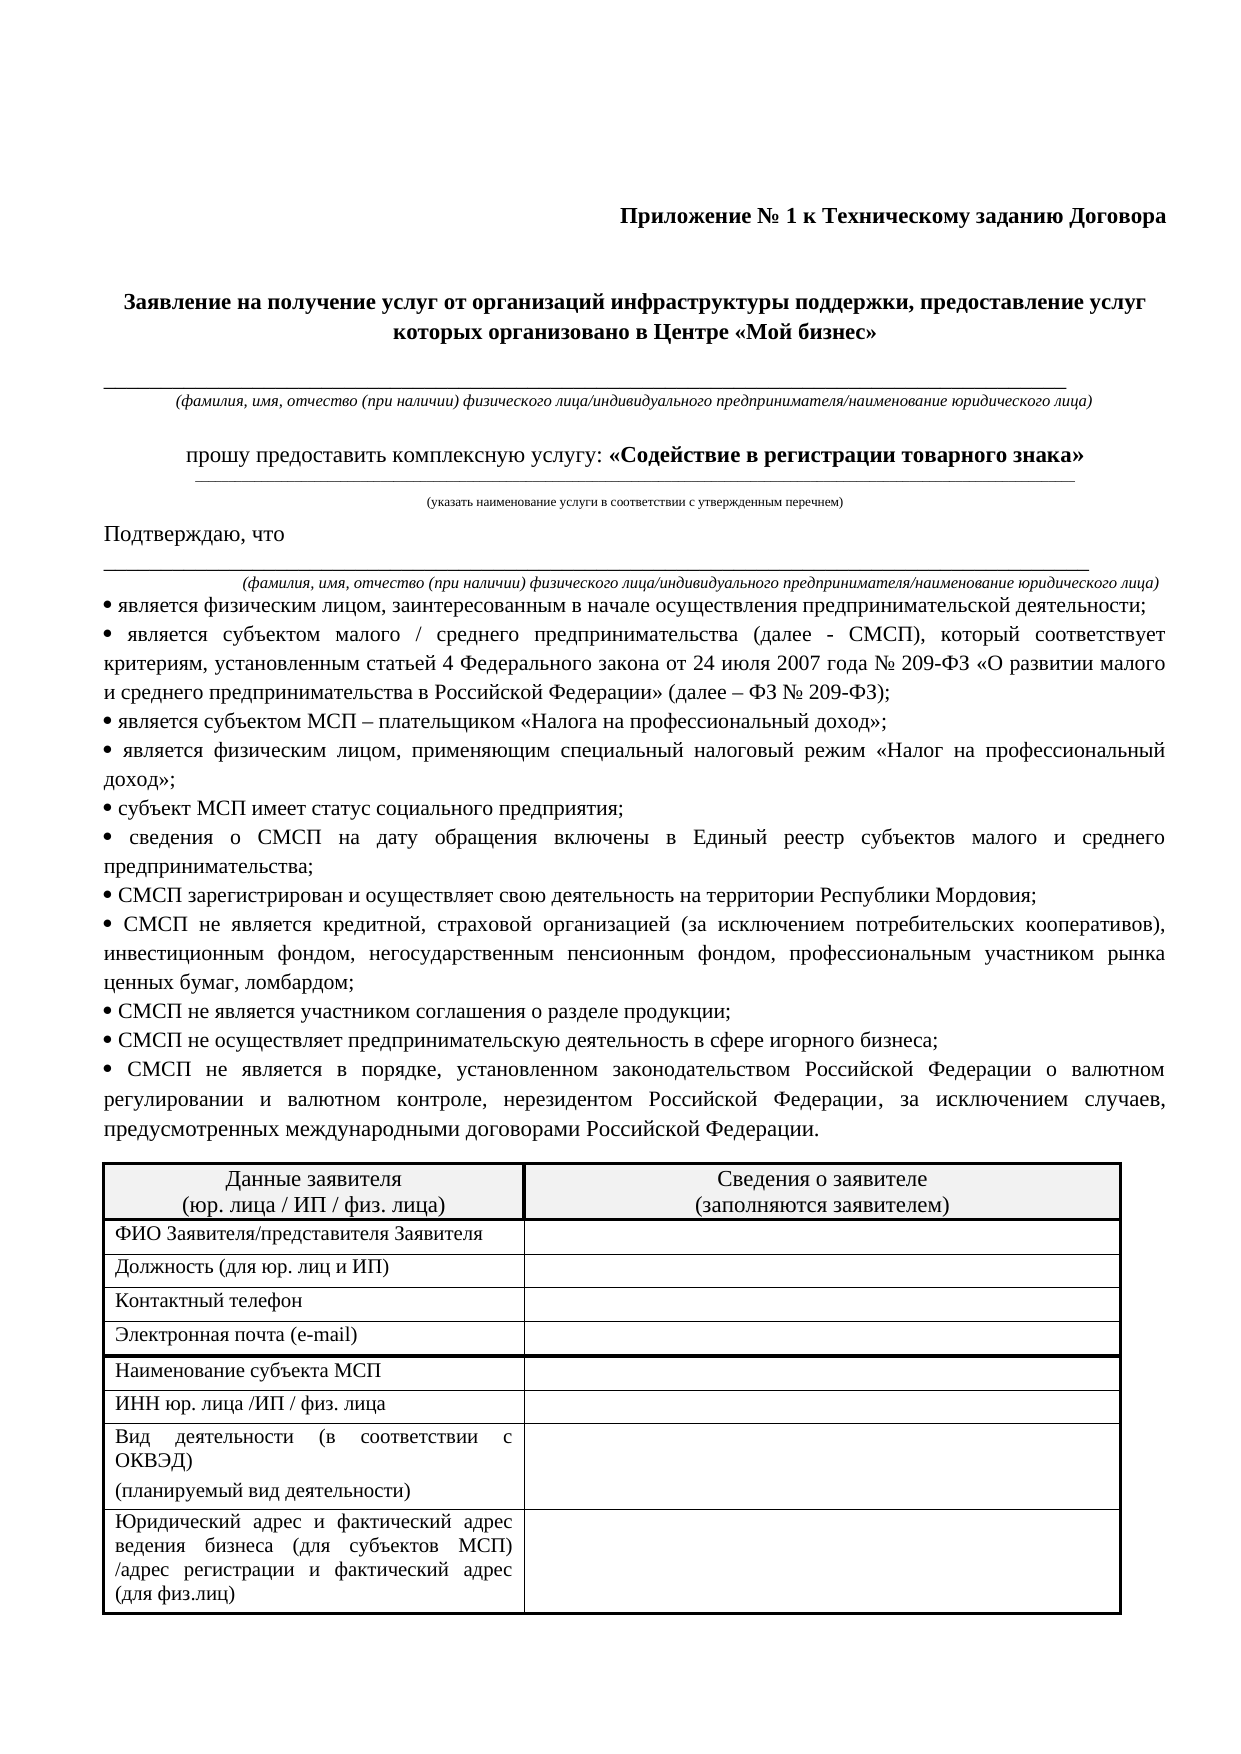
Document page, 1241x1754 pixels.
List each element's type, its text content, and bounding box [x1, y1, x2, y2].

table_cell [525, 1221, 1119, 1253]
table_cell [525, 1391, 1119, 1423]
text сведения о СМСП на дату обращения включены в Единый реестр субъектов малого и среднего предпринимательства; [103, 824, 1167, 878]
text (фамилия, имя, отчество (при наличии) физического лица/индивидуального предпринимателя/наименование юридического лица) [103, 391, 1167, 410]
table_header Данные заявителя (юр. лица / ИП / физ. лица) [105, 1165, 522, 1218]
text прошу предоставить комплексную услугу: «Содействие в регистрации товарного знака» [103, 439, 1167, 468]
table_cell Юридический адрес и фактический адрес ведения бизнеса (для субъектов МСП) /адрес регистрации и фактический адрес (для физ.лиц) [105, 1510, 524, 1612]
table_cell Контактный телефон [105, 1288, 524, 1321]
table_cell [525, 1358, 1119, 1390]
table_cell Электронная почта (e-mail) [105, 1322, 524, 1354]
text Заявление на получение услуг от организаций инфраструктуры поддержки, предоставление услуг которых организовано в Центре «Мой бизнес» [103, 288, 1167, 344]
text СМСП не является в порядке, установленном законодательством Российской Федерации о валютном регулировании и валютном контроле, нерезидентом Российской Федерации, за исключением случаев, предусмотренных международными договорами Российской Федерации. [103, 1056, 1167, 1141]
text является физическим лицом, заинтересованным в начале осуществления предпринимательской деятельности; [103, 592, 1167, 618]
text ____________________________________________________________________________________ [103, 365, 1167, 391]
text СМСП не осуществляет предпринимательскую деятельность в сфере игорного бизнеса; [103, 1027, 1167, 1052]
text _____________________________________________________________________________________________________________________________________ (указать наименование услуги в соответствии с утвержденным перечнем) [103, 468, 1167, 521]
table_cell [525, 1255, 1119, 1287]
table_cell [525, 1510, 1119, 1612]
table_cell [525, 1424, 1119, 1508]
text субъект МСП имеет статус социального предприятия; [103, 795, 1167, 820]
table_cell ИНН юр. лица /ИП / физ. лица [105, 1391, 524, 1423]
text является субъектом малого / среднего предпринимательства (далее - СМСП), который соответствует критериям, установленным статьей 4 Федерального закона от 24 июля 2007 года № 209-ФЗ «О развитии малого и среднего предпринимательства в Российской Федерации» (далее – ФЗ № 209-ФЗ); [103, 621, 1167, 704]
text является физическим лицом, применяющим специальный налоговый режим «Налог на профессиональный доход»; [103, 737, 1167, 791]
table_cell Вид деятельности (в соответствии с ОКВЭД) (планируемый вид деятельности) [105, 1424, 524, 1508]
table_cell [525, 1322, 1119, 1354]
table_cell Наименование субъекта МСП [105, 1358, 524, 1390]
text СМСП не является участником соглашения о разделе продукции; [103, 998, 1167, 1023]
text СМСП не является кредитной, страховой организацией (за исключением потребительских кооперативов), инвестиционным фондом, негосударственным пенсионным фондом, профессиональным участником рынка ценных бумаг, ломбардом; [103, 911, 1167, 994]
table_cell ФИО Заявителя/представителя Заявителя [105, 1221, 524, 1253]
text является субъектом МСП – плательщиком «Налога на профессиональный доход»; [103, 708, 1167, 733]
text Подтверждаю, что ______________________________________________________________________________________ [103, 521, 1167, 573]
table_cell [525, 1288, 1119, 1321]
text (фамилия, имя, отчество (при наличии) физического лица/индивидуального предпринимателя/наименование юридического лица) [103, 573, 1167, 592]
text Приложение № 1 к Техническому заданию Договора [103, 202, 1167, 229]
table_cell Должность (для юр. лиц и ИП) [105, 1255, 524, 1287]
table_header Сведения о заявителе (заполняются заявителем) [526, 1165, 1119, 1218]
text СМСП зарегистрирован и осуществляет свою деятельность на территории Республики Мордовия; [103, 882, 1167, 907]
